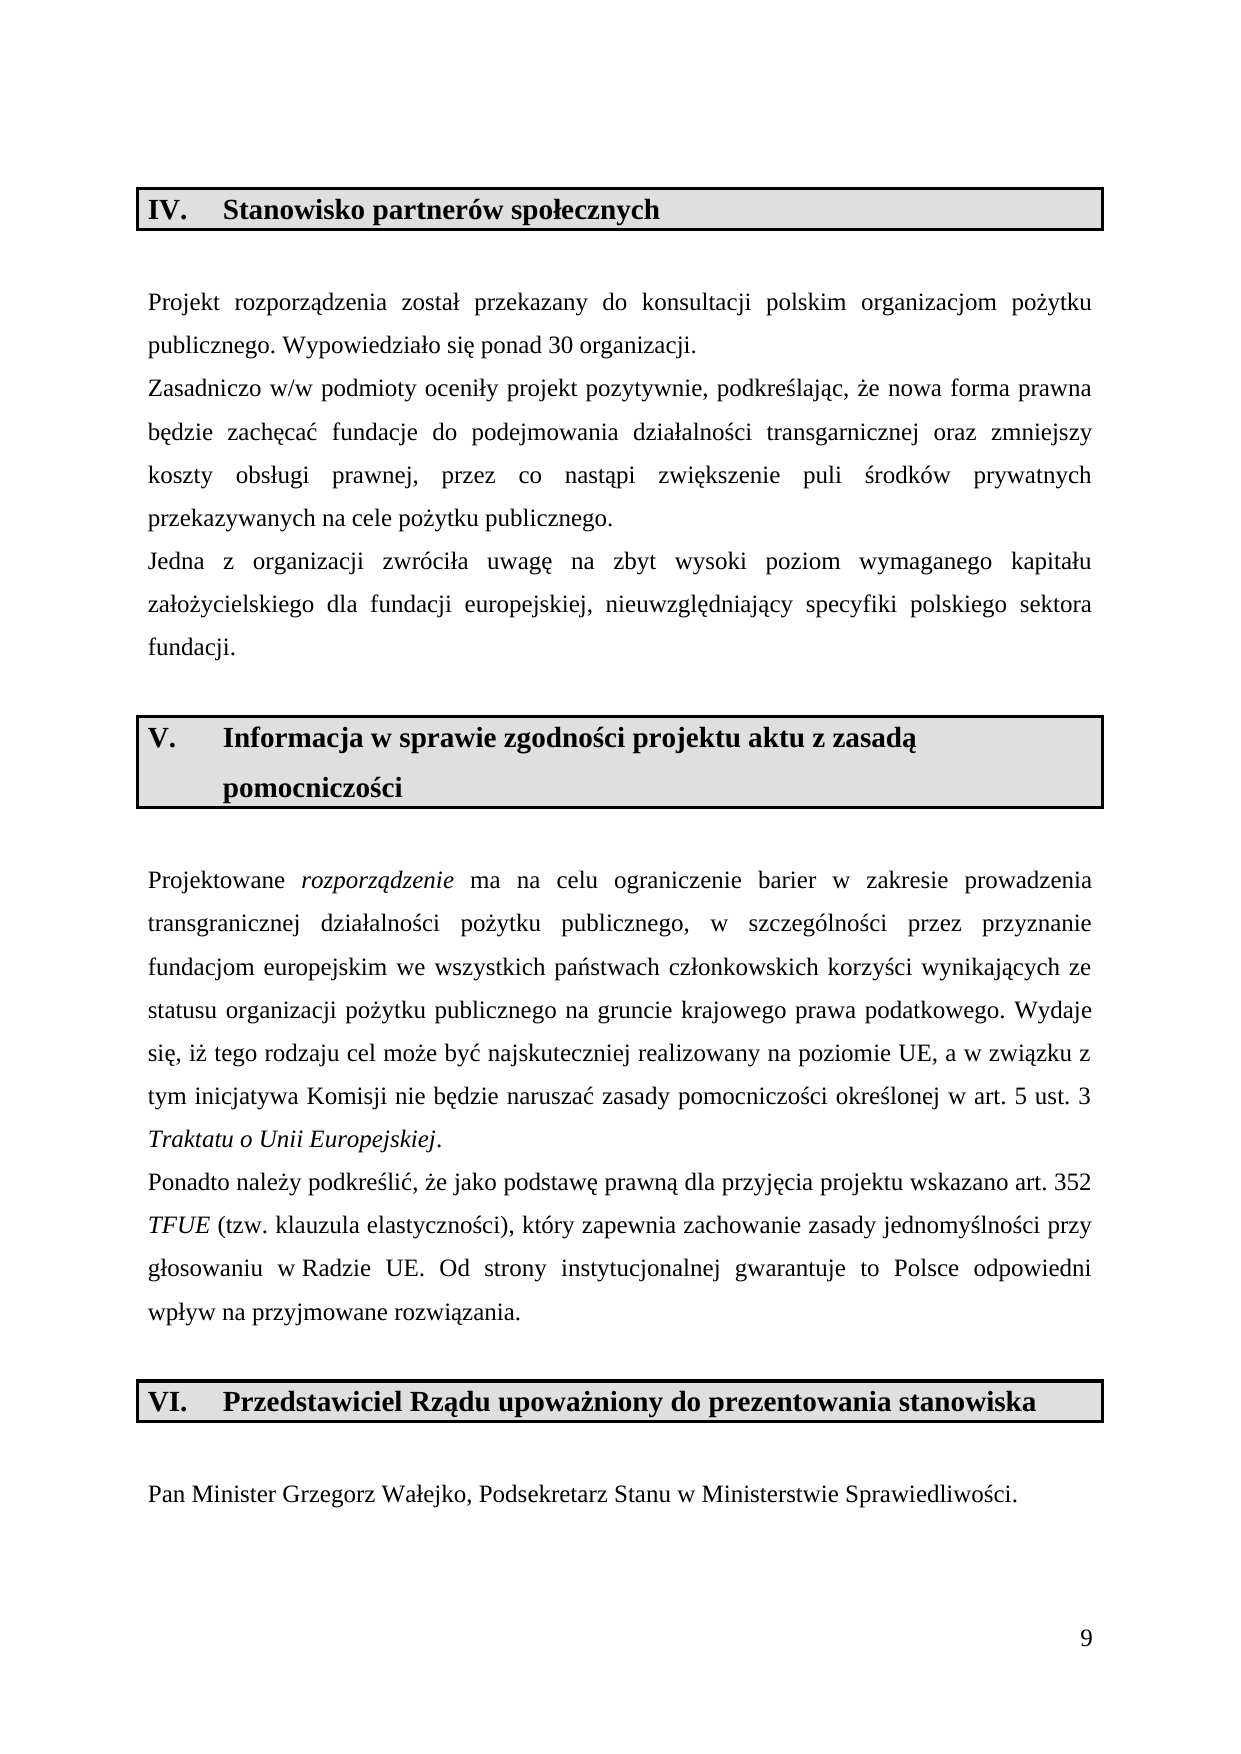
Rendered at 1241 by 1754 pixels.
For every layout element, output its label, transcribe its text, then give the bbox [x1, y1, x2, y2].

text Projektowane rozporządzenie ma na celu ograniczenie barier w zakresie prowadzenia transgranicznej działalności pożytku publicznego, w szczególności przez przyznanie fundacjom europejskim we wszystkich państwach członkowskich korzyści wynikających ze statusu organizacji pożytku publicznego na gruncie krajowego prawa podatkowego. Wydaje się, iż tego rodzaju cel może być najskuteczniej realizowany na poziomie UE, a w związku z tym inicjatywa Komisji nie będzie naruszać zasady pomocniczości określonej w art. 5 ust. 3 Traktatu o Unii Europejskiej. [148, 865, 1093, 1153]
text Zasadniczo w/w podmioty oceniły projekt pozytywnie, podkreślając, że nowa forma prawna będzie zachęcać fundacje do podejmowania działalności transgarnicznej oraz zmniejszy koszty obsługi prawnej, przez co nastąpi zwiększenie puli środków prywatnych przekazywanych na cele pożytku publicznego. [148, 373, 1093, 532]
subtitle Informacja w sprawie zgodności projektu aktu z zasadą pomocniczości [139, 718, 1101, 806]
text Pan Minister Grzegorz Wałejko, Podsekretarz Stanu w Ministerstwie Sprawiedliwości. [148, 1479, 1093, 1508]
subtitle Przedstawiciel Rządu upoważniony do prezentowania stanowiska [139, 1383, 1101, 1420]
text Ponadto należy podkreślić, że jako podstawę prawną dla przyjęcia projektu wskazano art. 352 TFUE (tzw. klauzula elastyczności), który zapewnia zachowanie zasady jednomyślności przy głosowaniu w Radzie UE. Od strony instytucjonalnej gwarantuje to Polsce odpowiedni wpływ na przyjmowane rozwiązania. [148, 1167, 1093, 1325]
text Jedna z organizacji zwróciła uwagę na zbyt wysoki poziom wymaganego kapitału założycielskiego dla fundacji europejskiej, nieuwzględniający specyfiki polskiego sektora fundacji. [148, 546, 1093, 661]
subtitle Stanowisko partnerów społecznych [139, 190, 1101, 228]
text Projekt rozporządzenia został przekazany do konsultacji polskim organizacjom pożytku publicznego. Wypowiedziało się ponad 30 organizacji. [148, 287, 1093, 359]
